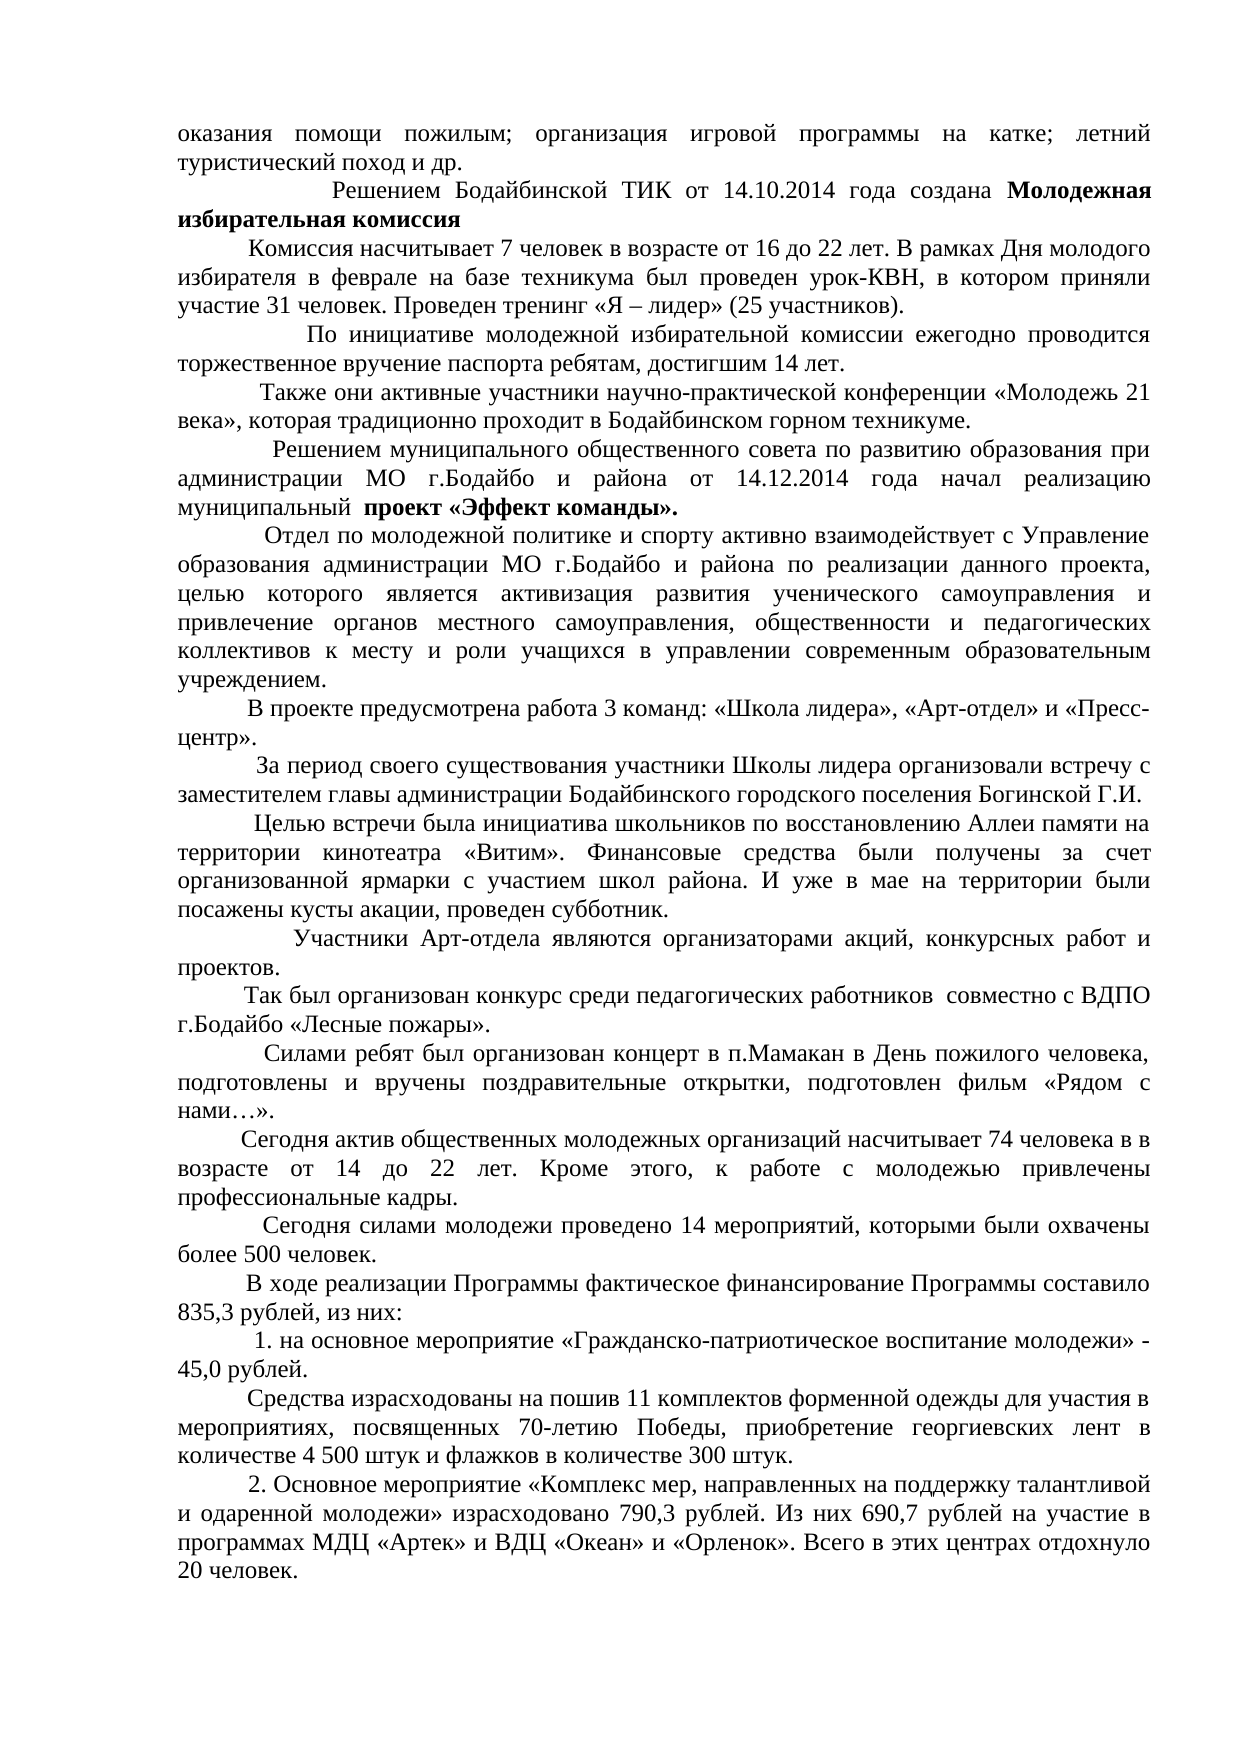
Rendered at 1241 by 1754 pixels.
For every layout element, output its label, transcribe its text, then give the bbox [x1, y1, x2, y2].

text Отдел по молодежной политике и спорту активно взаимодействует с Управление образования администрации МО г.Бодайбо и района по реализации данного проекта, целью которого является активизация развития ученического самоуправления и привлечение органов местного самоуправления, общественности и педагогических коллективов к месту и роли учащихся в управлении современным образовательным учреждением. [177, 521, 1152, 693]
text Целью встречи была инициатива школьников по восстановлению Аллеи памяти на территории кинотеатра «Витим». Финансовые средства были получены за счет организованной ярмарки с участием школ района. И уже в мае на территории были посажены кусты акации, проведен субботник. [177, 808, 1152, 923]
text Сегодня силами молодежи проведено 14 мероприятий, которыми были охвачены более 500 человек. [177, 1211, 1152, 1268]
text Комиссия насчитывает 7 человек в возрасте от 16 до 22 лет. В рамках Дня молодого избирателя в феврале на базе техникума был проведен урок-КВН, в котором приняли участие 31 человек. Проведен тренинг «Я – лидер» (25 участников). [177, 233, 1152, 319]
text Решением муниципального общественного совета по развитию образования при администрации МО г.Бодайбо и района от 14.12.2014 года начал реализацию муниципальный проект «Эффект команды». [177, 434, 1152, 521]
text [177, 118, 1152, 176]
text Силами ребят был организован концерт в п.Мамакан в День пожилого человека, подготовлены и вручены поздравительные открытки, подготовлен фильм «Рядом с нами…». [177, 1038, 1152, 1124]
text Так был организован конкурс среди педагогических работников совместно с ВДПО г.Бодайбо «Лесные пожары». [177, 981, 1152, 1038]
text В ходе реализации Программы фактическое финансирование Программы составило 835,3 рублей, из них: [177, 1268, 1152, 1326]
text Участники Арт-отдела являются организаторами акций, конкурсных работ и проектов. [177, 923, 1152, 981]
text Средства израсходованы на пошив 11 комплектов форменной одежды для участия в мероприятиях, посвященных 70-летию Победы, приобретение георгиевских лент в количестве 4 500 штук и флажков в количестве 300 штук. [177, 1383, 1152, 1469]
text За период своего существования участники Школы лидера организовали встречу с заместителем главы администрации Бодайбинского городского поселения Богинской Г.И. [177, 751, 1152, 808]
text Решением Бодайбинской ТИК от 14.10.2014 года создана Молодежная избирательная комиссия [177, 176, 1152, 233]
text 2. Основное мероприятие «Комплекс мер, направленных на поддержку талантливой и одаренной молодежи» израсходовано 790,3 рублей. Из них 690,7 рублей на участие в программах МДЦ «Артек» и ВДЦ «Океан» и «Орленок». Всего в этих центрах отдохнуло 20 человек. [177, 1469, 1152, 1584]
text Также они активные участники научно-практической конференции «Молодежь 21 века», которая традиционно проходит в Бодайбинском горном техникуме. [177, 377, 1152, 434]
text Сегодня актив общественных молодежных организаций насчитывает 74 человека в в возрасте от 14 до 22 лет. Кроме этого, к работе с молодежью привлечены профессиональные кадры. [177, 1124, 1152, 1211]
text 1. на основное мероприятие «Гражданско-патриотическое воспитание молодежи» - 45,0 рублей. [177, 1326, 1152, 1383]
text По инициативе молодежной избирательной комиссии ежегодно проводится торжественное вручение паспорта ребятам, достигшим 14 лет. [177, 319, 1152, 377]
text В проекте предусмотрена работа 3 команд: «Школа лидера», «Арт-отдел» и «Пресс-центр». [177, 693, 1152, 751]
